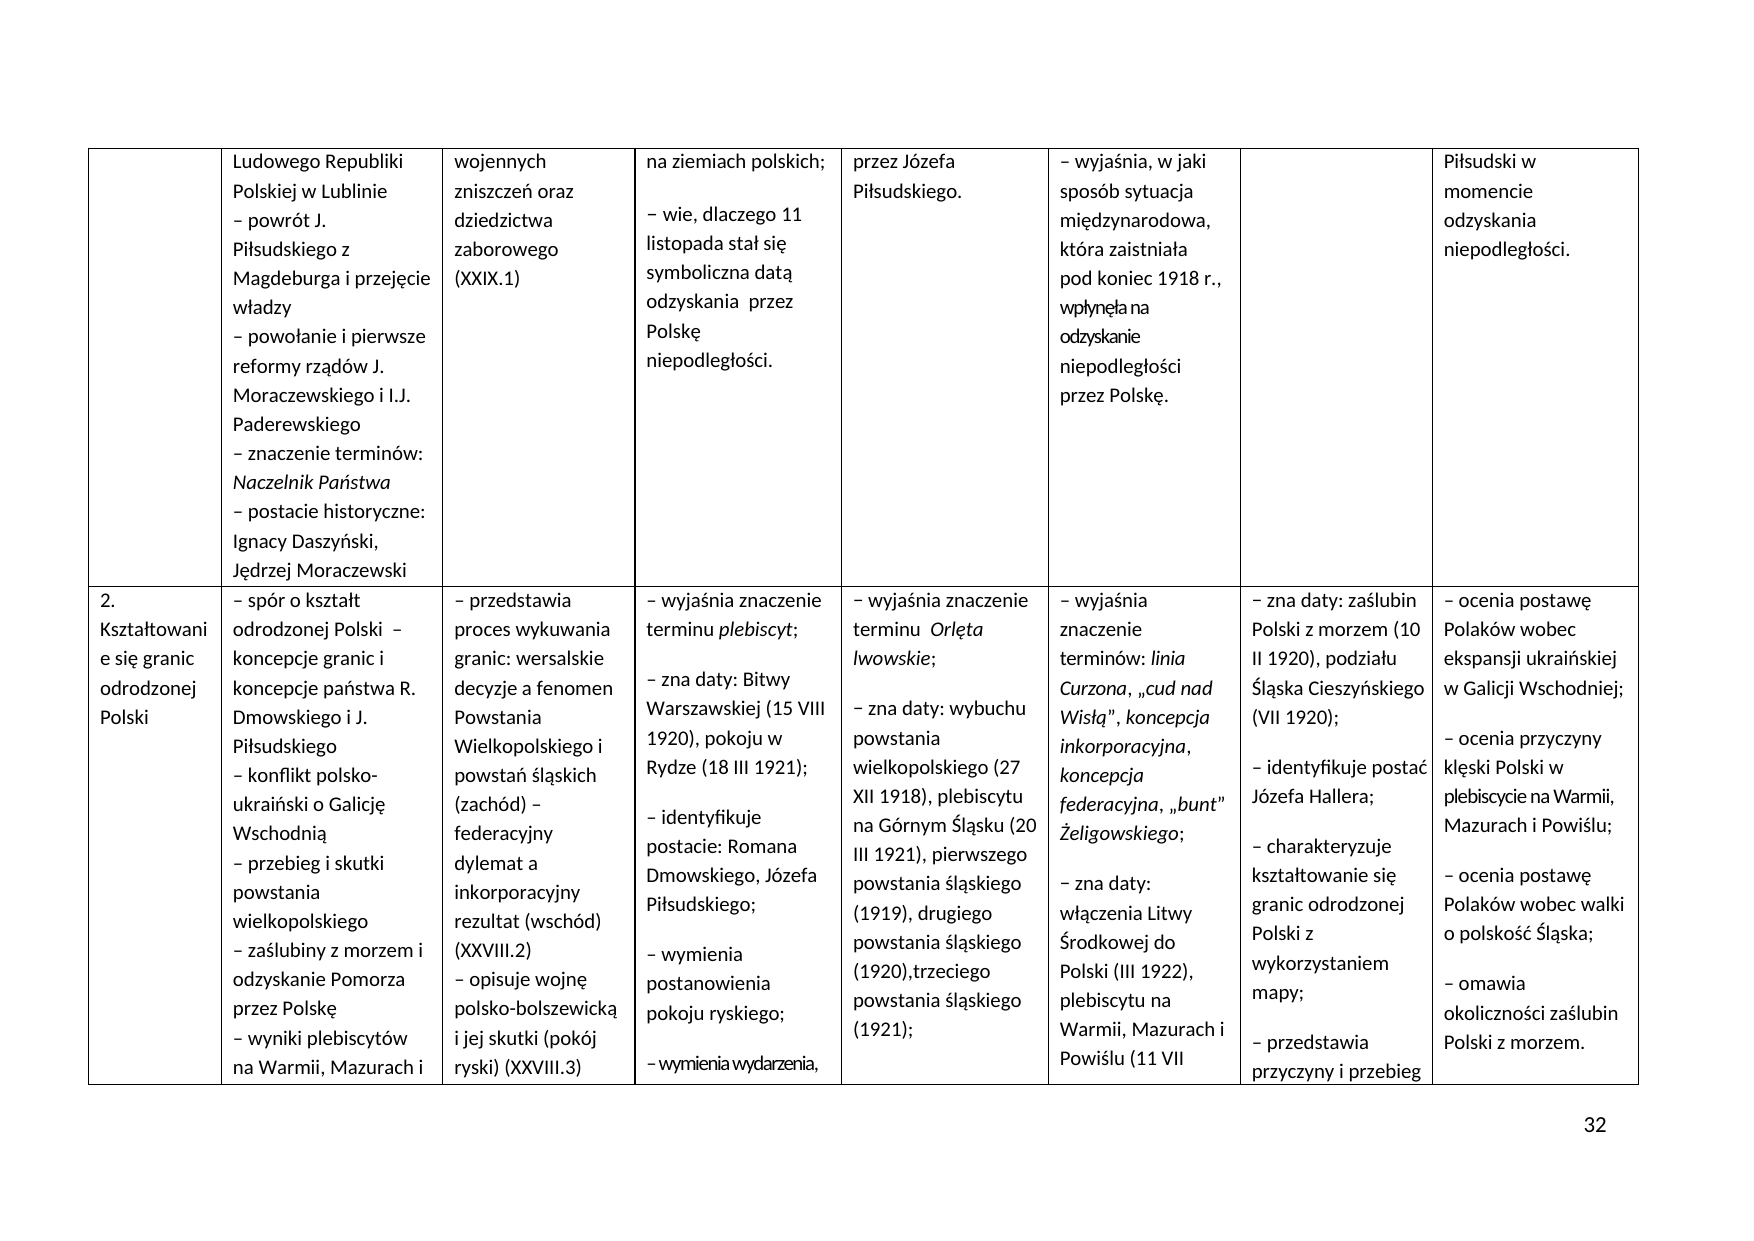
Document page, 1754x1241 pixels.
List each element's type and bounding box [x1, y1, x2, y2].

table_cell [842, 149, 1048, 586]
table_cell [1433, 149, 1638, 586]
table_cell [222, 587, 442, 1083]
table_cell [89, 587, 221, 1083]
table_cell [89, 149, 221, 586]
table_cell [1241, 149, 1432, 586]
table_cell [1049, 587, 1240, 1083]
table_cell [1049, 149, 1240, 586]
table_cell [842, 587, 1048, 1083]
table_cell [636, 587, 841, 1083]
table_cell [1433, 587, 1638, 1083]
table_cell [222, 149, 442, 586]
table_cell [443, 149, 634, 586]
table_cell [443, 587, 634, 1083]
table_cell [1241, 587, 1432, 1083]
table_cell [636, 149, 841, 586]
